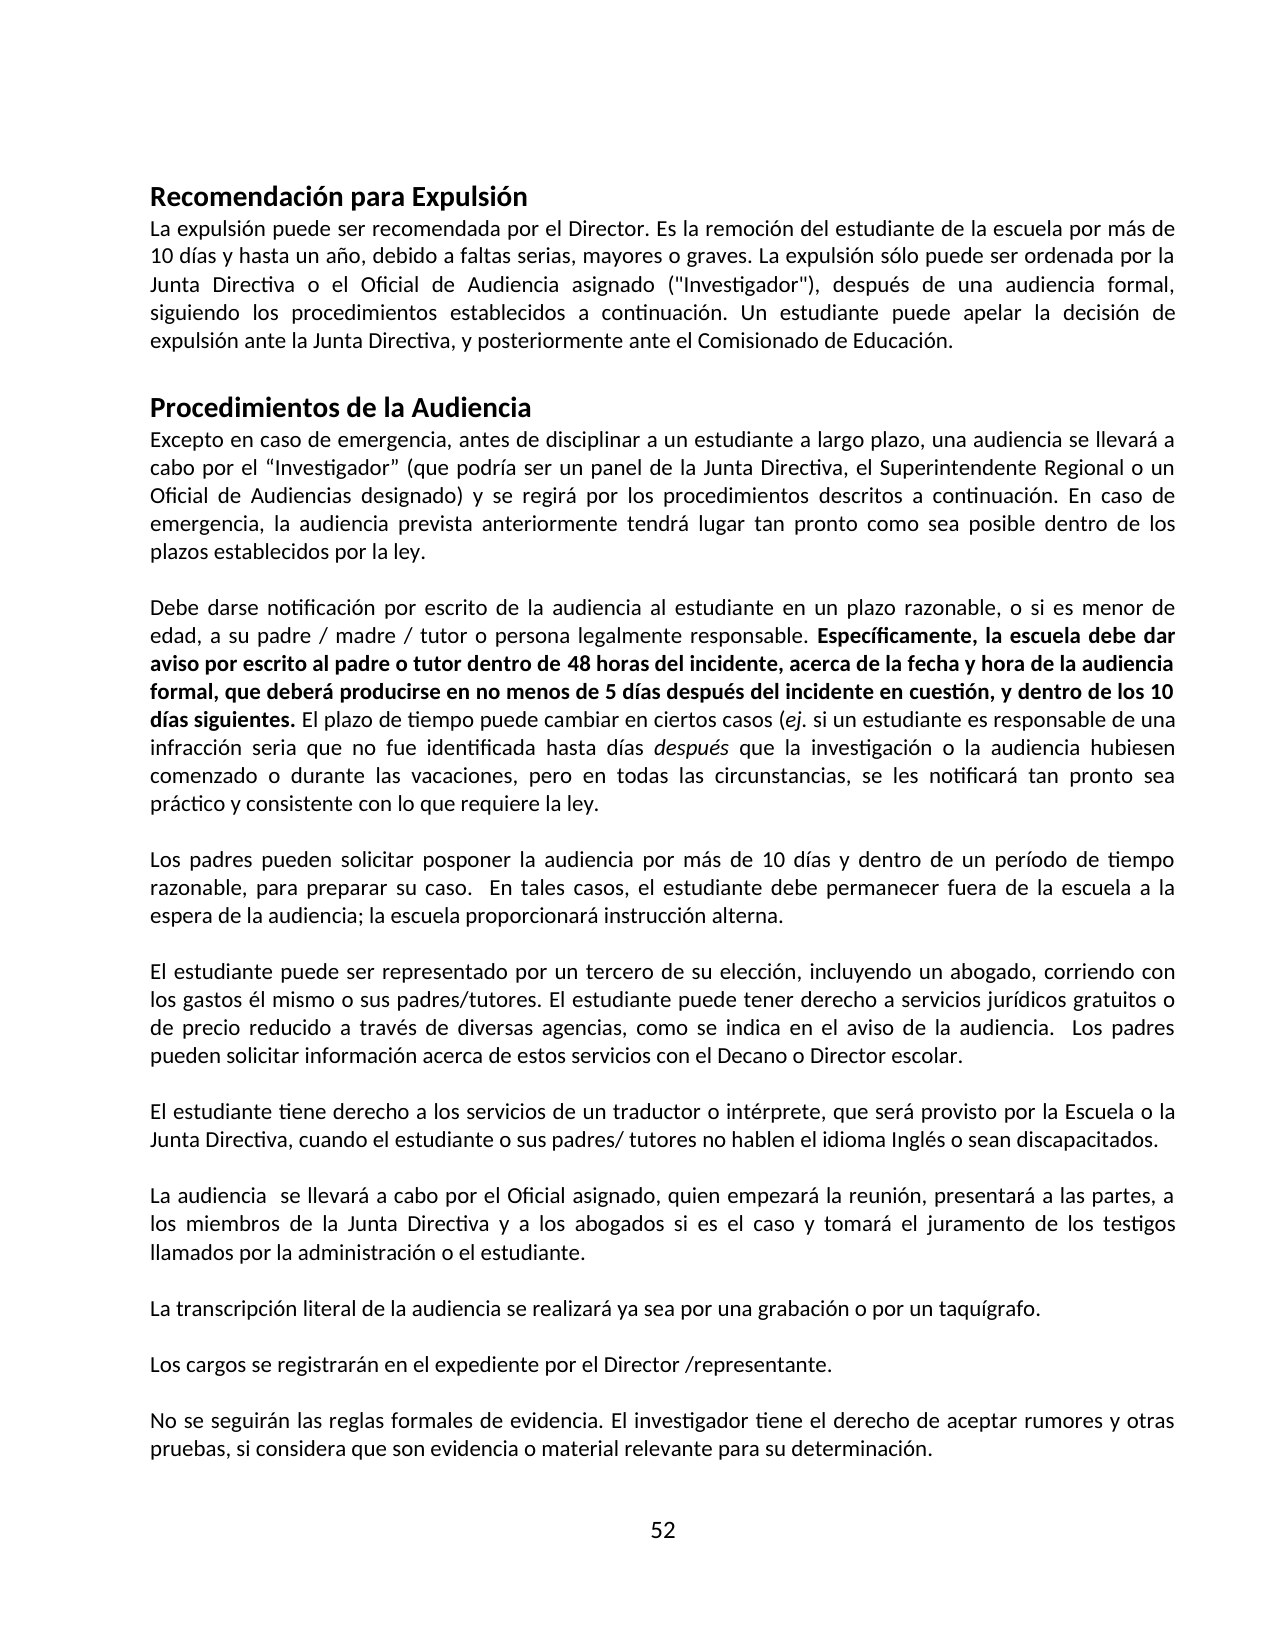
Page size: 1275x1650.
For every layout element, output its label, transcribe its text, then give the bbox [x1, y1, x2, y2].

text La expulsión puede ser recomendada por el Director. Es la remoción del estudiante de la escuela por más de 10 días y hasta un año, debido a faltas serias, mayores o graves. La expulsión sólo puede ser ordenada por la Junta Directiva o el Oficial de Audiencia asignado ("Investigador"), después de una audiencia formal, siguiendo los procedimientos establecidos a continuación. Un estudiante puede apelar la decisión de expulsión ante la Junta Directiva, y posteriormente ante el Comisionado de Educación. [150, 214, 1176, 354]
text No se seguirán las reglas formales de evidencia. El investigador tiene el derecho de aceptar rumores y otras pruebas, si considera que son evidencia o material relevante para su determinación. [150, 1406, 1176, 1462]
text Recomendación para Expulsión [150, 178, 1153, 214]
text La transcripción literal de la audiencia se realizará ya sea por una grabación o por un taquígrafo. [150, 1294, 1176, 1322]
text Los padres pueden solicitar posponer la audiencia por más de 10 días y dentro de un período de tiempo razonable, para preparar su caso. En tales casos, el estudiante debe permanecer fuera de la escuela a la espera de la audiencia; la escuela proporcionará instrucción alterna. [150, 845, 1176, 929]
text Procedimientos de la Audiencia [150, 389, 1176, 425]
text El estudiante tiene derecho a los servicios de un traductor o intérprete, que será provisto por la Escuela o la Junta Directiva, cuando el estudiante o sus padres/ tutores no hablen el idioma Inglés o sean discapacitados. [150, 1097, 1176, 1153]
text Debe darse notificación por escrito de la audiencia al estudiante en un plazo razonable, o si es menor de edad, a su padre / madre / tutor o persona legalmente responsable. Específicamente, la escuela debe dar aviso por escrito al padre o tutor dentro de 48 horas del incidente, acerca de la fecha y hora de la audiencia formal, que deberá producirse en no menos de 5 días después del incidente en cuestión, y dentro de los 10 días siguientes. El plazo de tiempo puede cambiar en ciertos casos (ej. si un estudiante es responsable de una infracción seria que no fue identificada hasta días después que la investigación o la audiencia hubiesen comenzado o durante las vacaciones, pero en todas las circunstancias, se les notificará tan pronto sea práctico y consistente con lo que requiere la ley. [150, 593, 1176, 817]
text La audiencia se llevará a cabo por el Oficial asignado, quien empezará la reunión, presentará a las partes, a los miembros de la Junta Directiva y a los abogados si es el caso y tomará el juramento de los testigos llamados por la administración o el estudiante. [150, 1182, 1176, 1266]
text Excepto en caso de emergencia, antes de disciplinar a un estudiante a largo plazo, una audiencia se llevará a cabo por el “Investigador” (que podría ser un panel de la Junta Directiva, el Superintendente Regional o un Oficial de Audiencias designado) y se regirá por los procedimientos descritos a continuación. En caso de emergencia, la audiencia prevista anteriormente tendrá lugar tan pronto como sea posible dentro de los plazos establecidos por la ley. [150, 425, 1176, 565]
text Los cargos se registrarán en el expediente por el Director /representante. [150, 1350, 1176, 1378]
text El estudiante puede ser representado por un tercero de su elección, incluyendo un abogado, corriendo con los gastos él mismo o sus padres/tutores. El estudiante puede tener derecho a servicios jurídicos gratuitos o de precio reducido a través de diversas agencias, como se indica en el aviso de la audiencia. Los padres pueden solicitar información acerca de estos servicios con el Decano o Director escolar. [150, 957, 1176, 1069]
